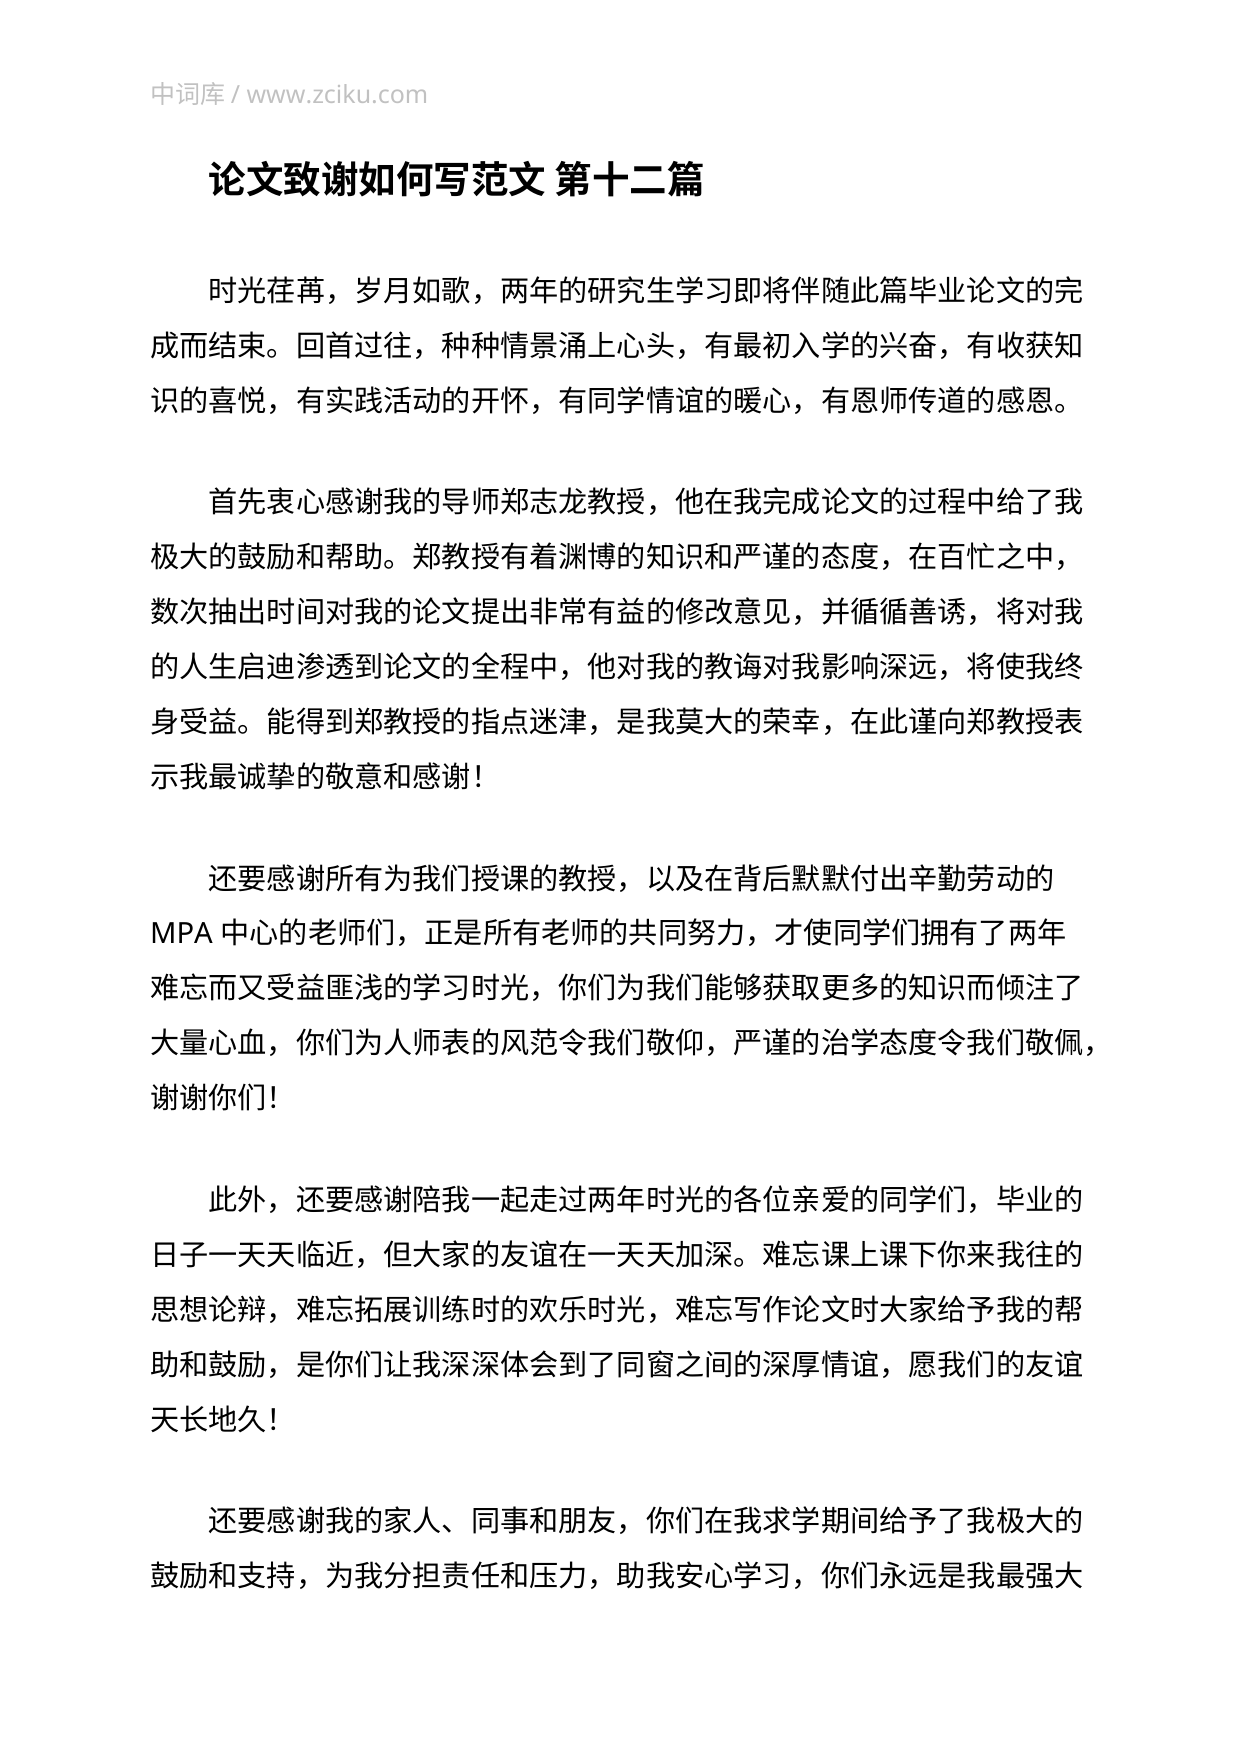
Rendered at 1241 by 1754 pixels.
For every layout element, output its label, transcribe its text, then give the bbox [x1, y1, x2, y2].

text 时光荏苒，岁月如歌，两年的研究生学习即将伴随此篇毕业论文的完成而结束。回首过往，种种情景涌上心头，有最初入学的兴奋，有收获知识的喜悦，有实践活动的开怀，有同学情谊的暖心，有恩师传道的感恩。 [150, 267, 1090, 419]
text 首先衷心感谢我的导师郑志龙教授，他在我完成论文的过程中给了我极大的鼓励和帮助。郑教授有着渊博的知识和严谨的态度，在百忙之中，数次抽出时间对我的论文提出非常有益的修改意见，并循循善诱，将对我的人生启迪渗透到论文的全程中，他对我的教诲对我影响深远，将使我终身受益。能得到郑教授的指点迷津，是我莫大的荣幸，在此谨向郑教授表示我最诚挚的敬意和感谢！ [150, 479, 1090, 796]
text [150, 1498, 1090, 1595]
text 此外，还要感谢陪我一起走过两年时光的各位亲爱的同学们，毕业的日子一天天临近，但大家的友谊在一天天加深。难忘课上课下你来我往的思想论辩，难忘拓展训练时的欢乐时光，难忘写作论文时大家给予我的帮助和鼓励，是你们让我深深体会到了同窗之间的深厚情谊，愿我们的友谊天长地久！ [150, 1177, 1090, 1438]
text 论文致谢如何写范文 第十二篇 [150, 150, 1090, 204]
text 还要感谢所有为我们授课的教授，以及在背后默默付出辛勤劳动的 MPA 中心的老师们，正是所有老师的共同努力，才使同学们拥有了两年难忘而又受益匪浅的学习时光，你们为我们能够获取更多的知识而倾注了大量心血，你们为人师表的风范令我们敬仰，严谨的治学态度令我们敬佩，谢谢你们！ [150, 855, 1090, 1117]
